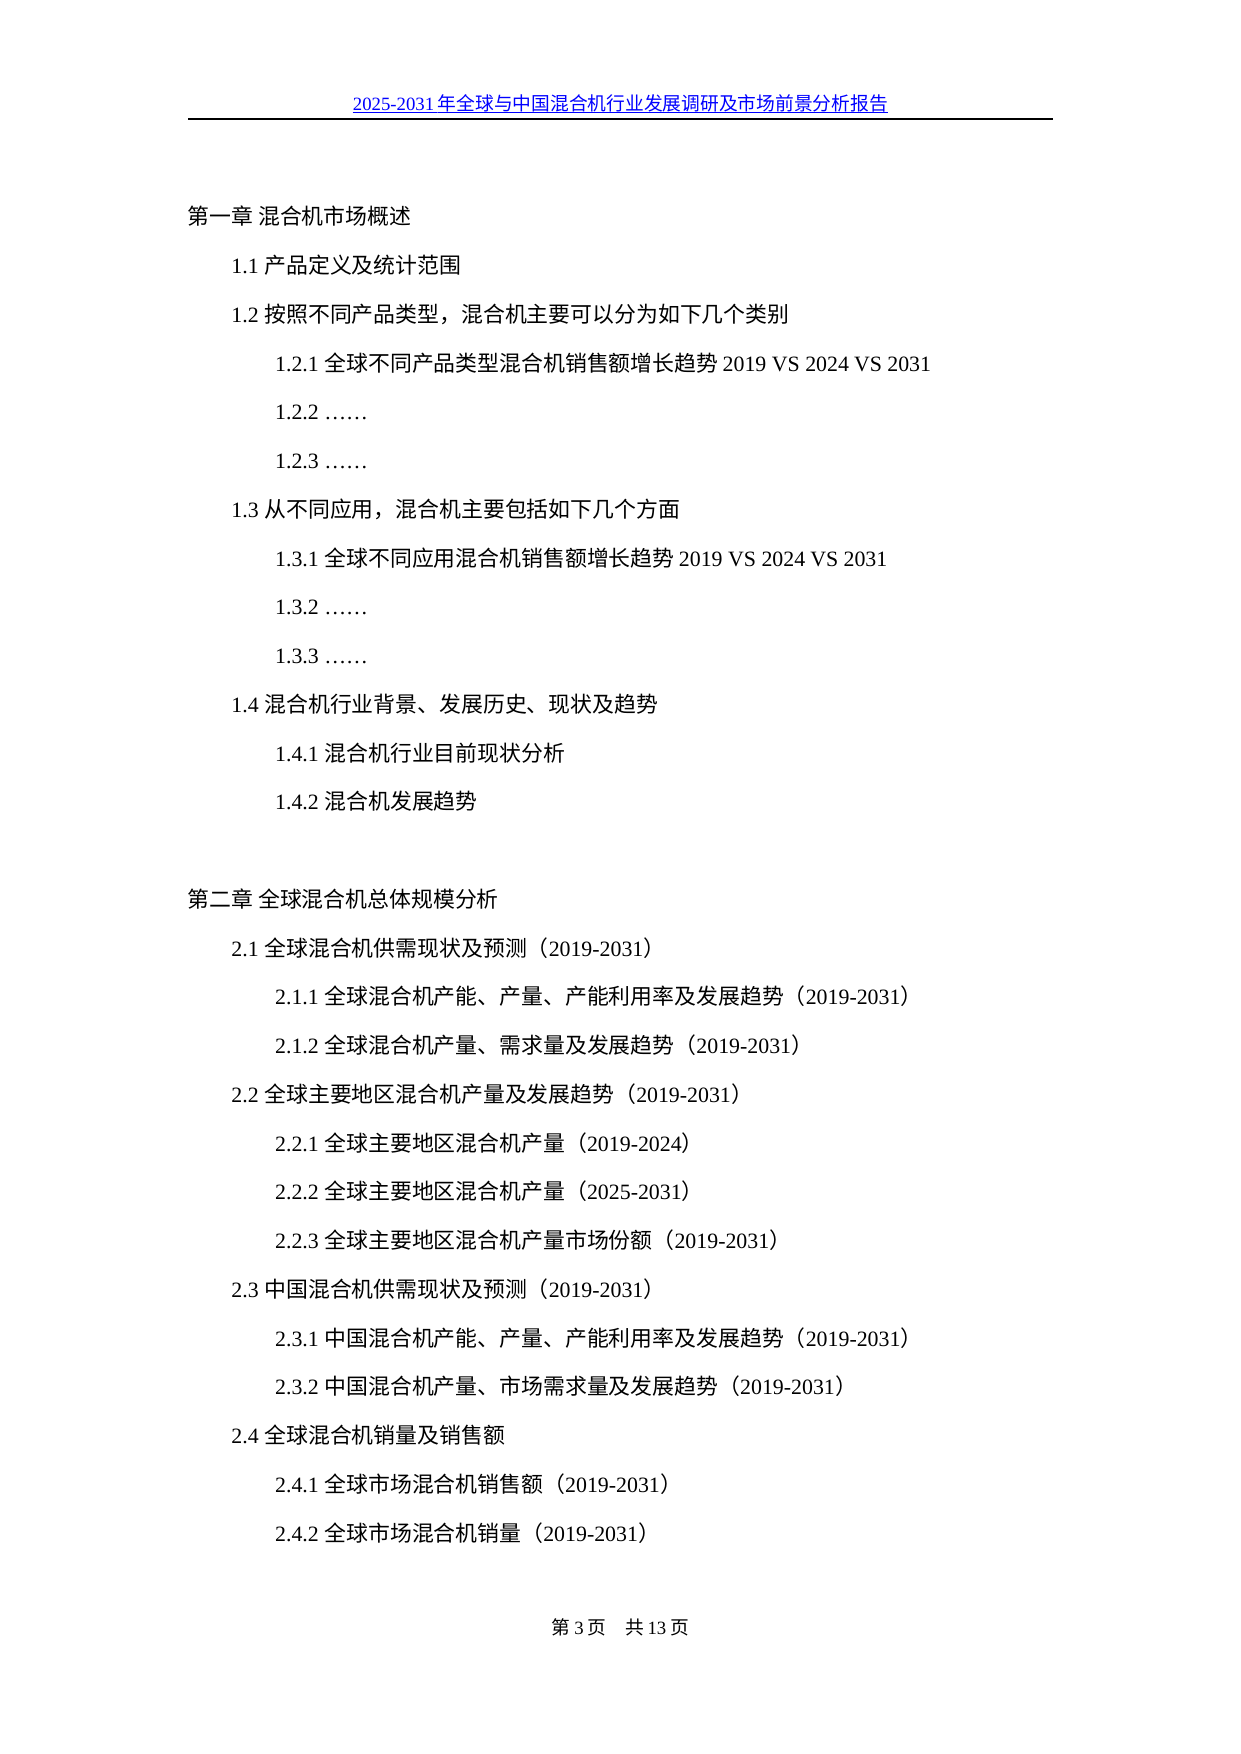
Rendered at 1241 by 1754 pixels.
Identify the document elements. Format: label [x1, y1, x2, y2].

text [187, 150, 1053, 1548]
